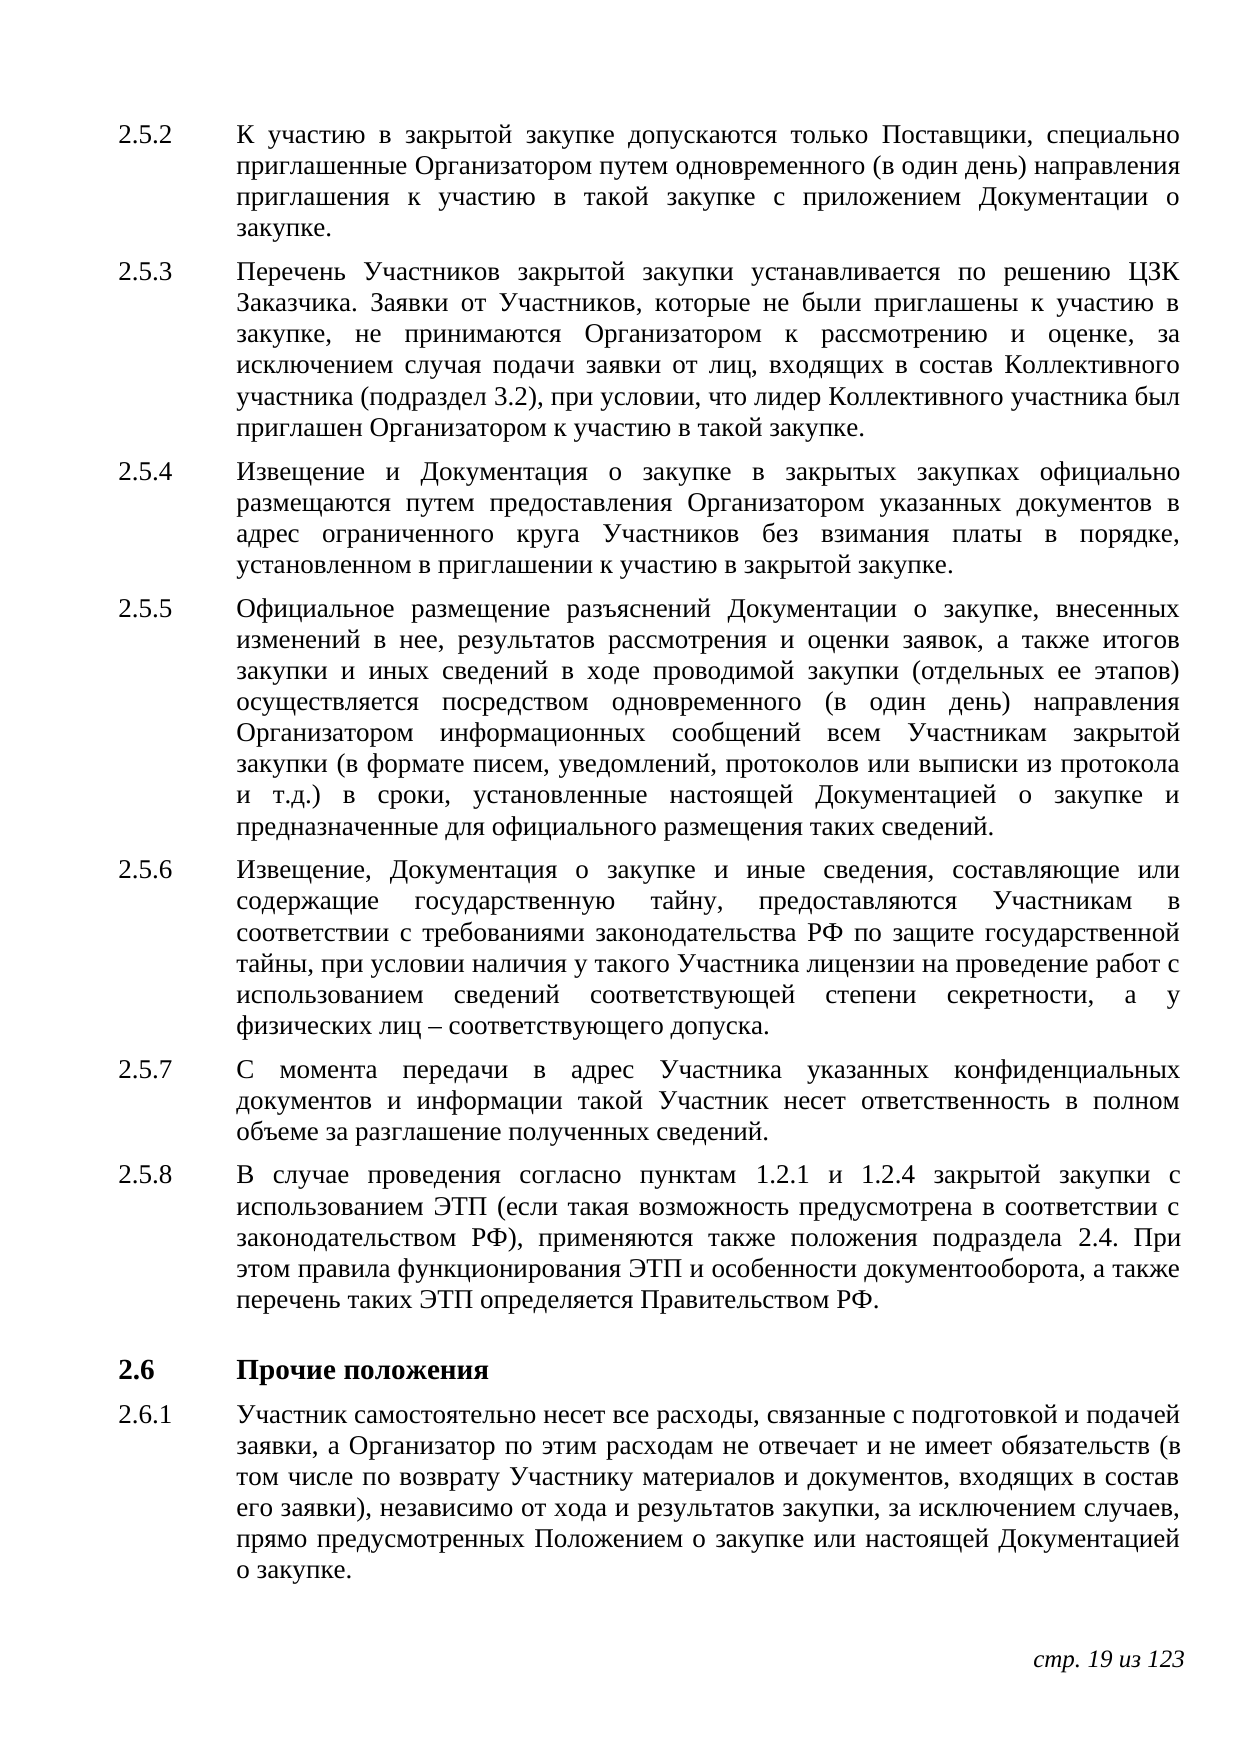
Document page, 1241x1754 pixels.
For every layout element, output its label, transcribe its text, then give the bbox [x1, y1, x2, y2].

text К участию в закрытой закупке допускаются только Поставщики, специально приглашенные Организатором путем одновременного (в один день) направления приглашения к участию в такой закупке с приложением Документации о закупке. [118, 118, 1181, 243]
text Официальное размещение разъяснений Документации о закупке, внесенных изменений в нее, результатов рассмотрения и оценки заявок, а также итогов закупки и иных сведений в ходе проводимой закупки (отдельных ее этапов) осуществляется посредством одновременного (в один день) направления Организатором информационных сообщений всем Участникам закрытой закупки (в формате писем, уведомлений, протоколов или выписки из протокола и т.д.) в сроки, установленные настоящей Документацией о закупке и предназначенные для официального размещения таких сведений. [118, 592, 1181, 841]
text Перечень Участников закрытой закупки устанавливается по решению ЦЗК Заказчика. Заявки от Участников, которые не были приглашены к участию в закупке, не принимаются Организатором к рассмотрению и оценке, за исключением случая подачи заявки от лиц, входящих в состав Коллективного участника (подраздел 3.2), при условии, что лидер Коллективного участника был приглашен Организатором к участию в такой закупке. [118, 255, 1181, 442]
text В случае проведения согласно пунктам 1.2.1 и 1.2.4 закрытой закупки с использованием ЭТП (если такая возможность предусмотрена в соответствии с законодательством РФ), применяются также положения подраздела 2.4. При этом правила функционирования ЭТП и особенности документооборота, а также перечень таких ЭТП определяется Правительством РФ. [118, 1159, 1181, 1314]
text Извещение, Документация о закупке и иные сведения, составляющие или содержащие государственную тайну, предоставляются Участникам в соответствии с требованиями законодательства РФ по защите государственной тайны, при условии наличия у такого Участника лицензии на проведение работ с использованием сведений соответствующей степени секретности, а у физических лиц – соответствующего допуска. [118, 853, 1181, 1040]
text С момента передачи в адрес Участника указанных конфиденциальных документов и информации такой Участник несет ответственность в полном объеме за разглашение полученных сведений. [118, 1053, 1181, 1146]
text Извещение и Документация о закупке в закрытых закупках официально размещаются путем предоставления Организатором указанных документов в адрес ограниченного круга Участников без взимания платы в порядке, установленном в приглашении к участию в закрытой закупке. [118, 454, 1181, 579]
subtitle Прочие положения [118, 1352, 1181, 1385]
text Участник самостоятельно несет все расходы, связанные с подготовкой и подачей заявки, а Организатор по этим расходам не отвечает и не имеет обязательств (в том числе по возврату Участнику материалов и документов, входящих в состав его заявки), независимо от хода и результатов закупки, за исключением случаев, прямо предусмотренных Положением о закупке или настоящей Документацией о закупке. [118, 1398, 1181, 1585]
